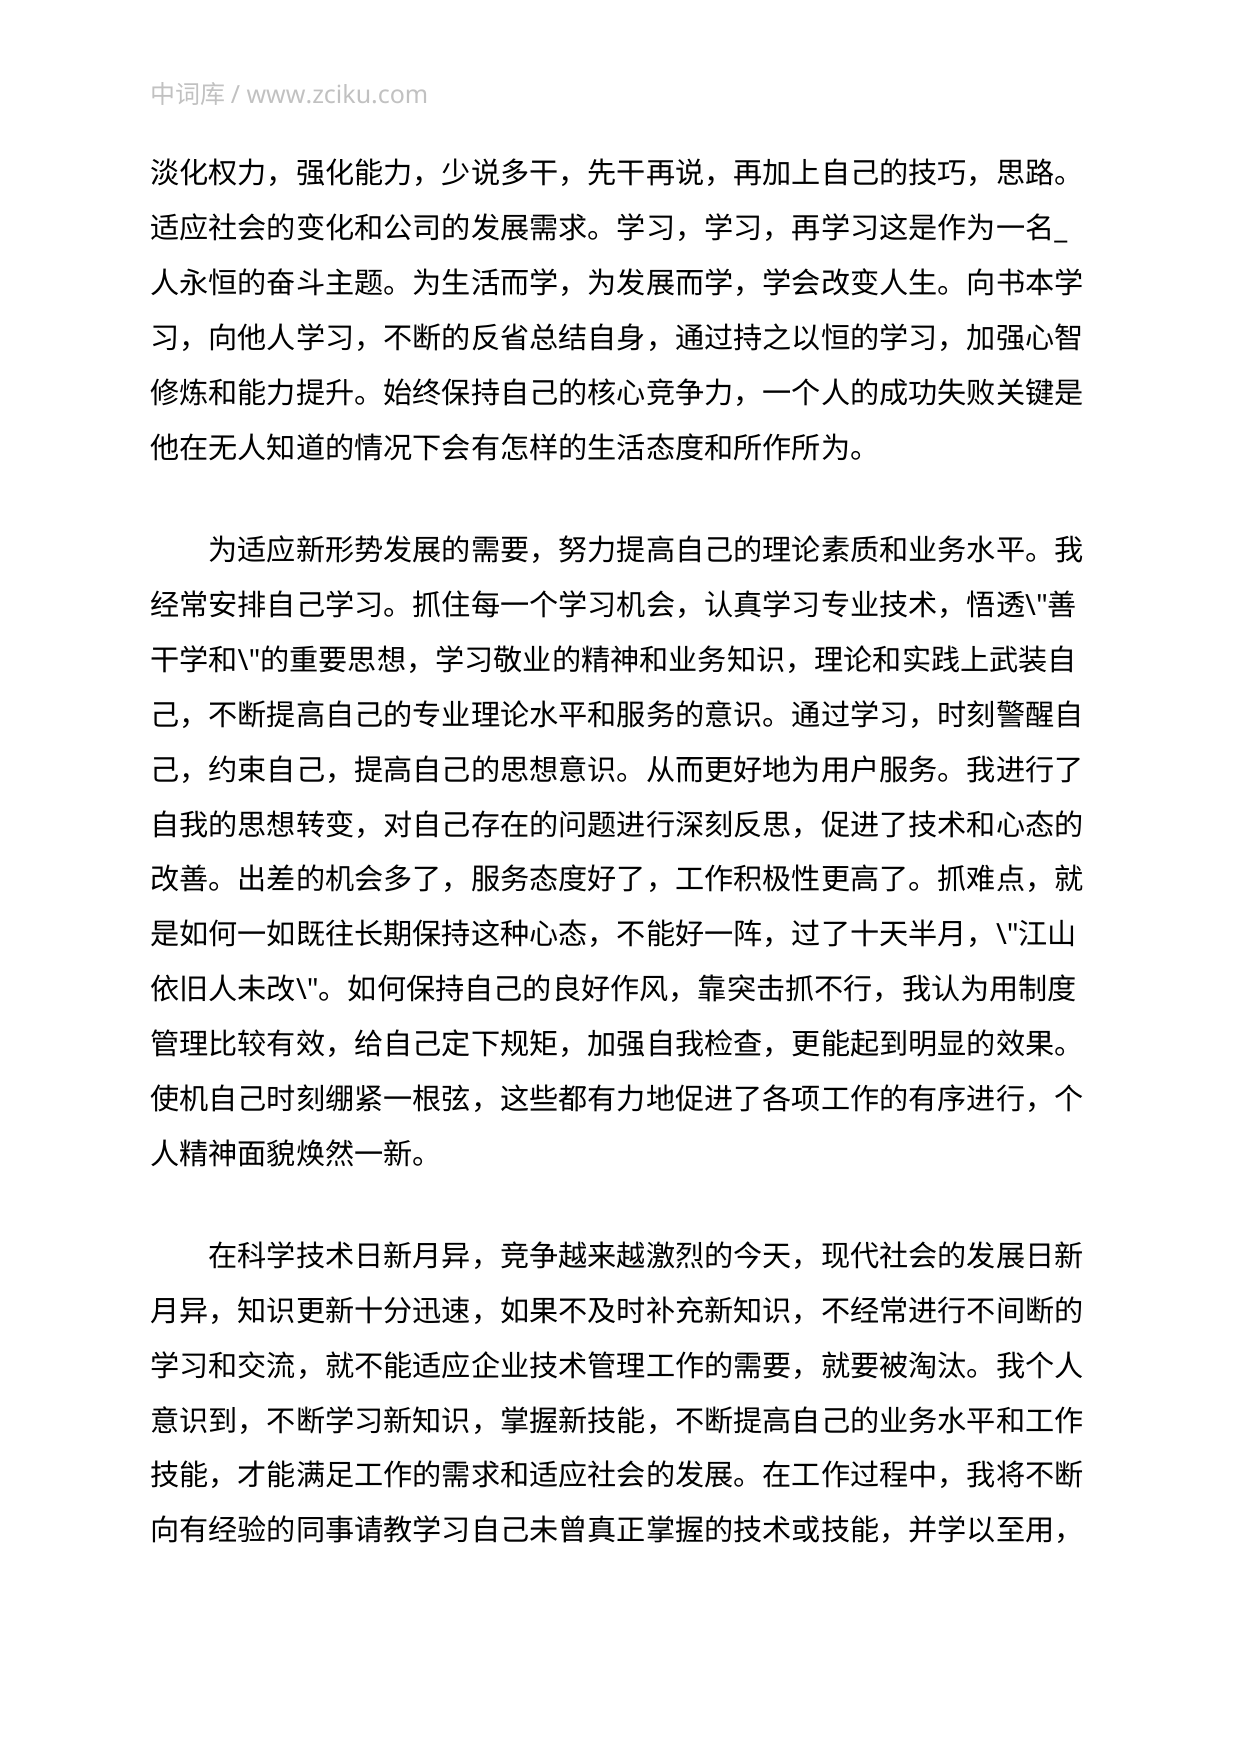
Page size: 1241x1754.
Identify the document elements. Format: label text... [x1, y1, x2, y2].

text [150, 1232, 1090, 1549]
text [150, 150, 1090, 467]
text 为适应新形势发展的需要，努力提高自己的理论素质和业务水平。我经常安排自己学习。抓住每一个学习机会，认真学习专业技术，悟透\"善干学和\"的重要思想，学习敬业的精神和业务知识，理论和实践上武装自己，不断提高自己的专业理论水平和服务的意识。通过学习，时刻警醒自己，约束自己，提高自己的思想意识。从而更好地为用户服务。我进行了自我的思想转变，对自己存在的问题进行深刻反思，促进了技术和心态的改善。出差的机会多了，服务态度好了，工作积极性更高了。抓难点，就是如何一如既往长期保持这种心态，不能好一阵，过了十天半月，\"江山依旧人未改\"。如何保持自己的良好作风，靠突击抓不行，我认为用制度管理比较有效，给自己定下规矩，加强自我检查，更能起到明显的效果。使机自己时刻绷紧一根弦，这些都有力地促进了各项工作的有序进行，个人精神面貌焕然一新。 [150, 526, 1090, 1173]
